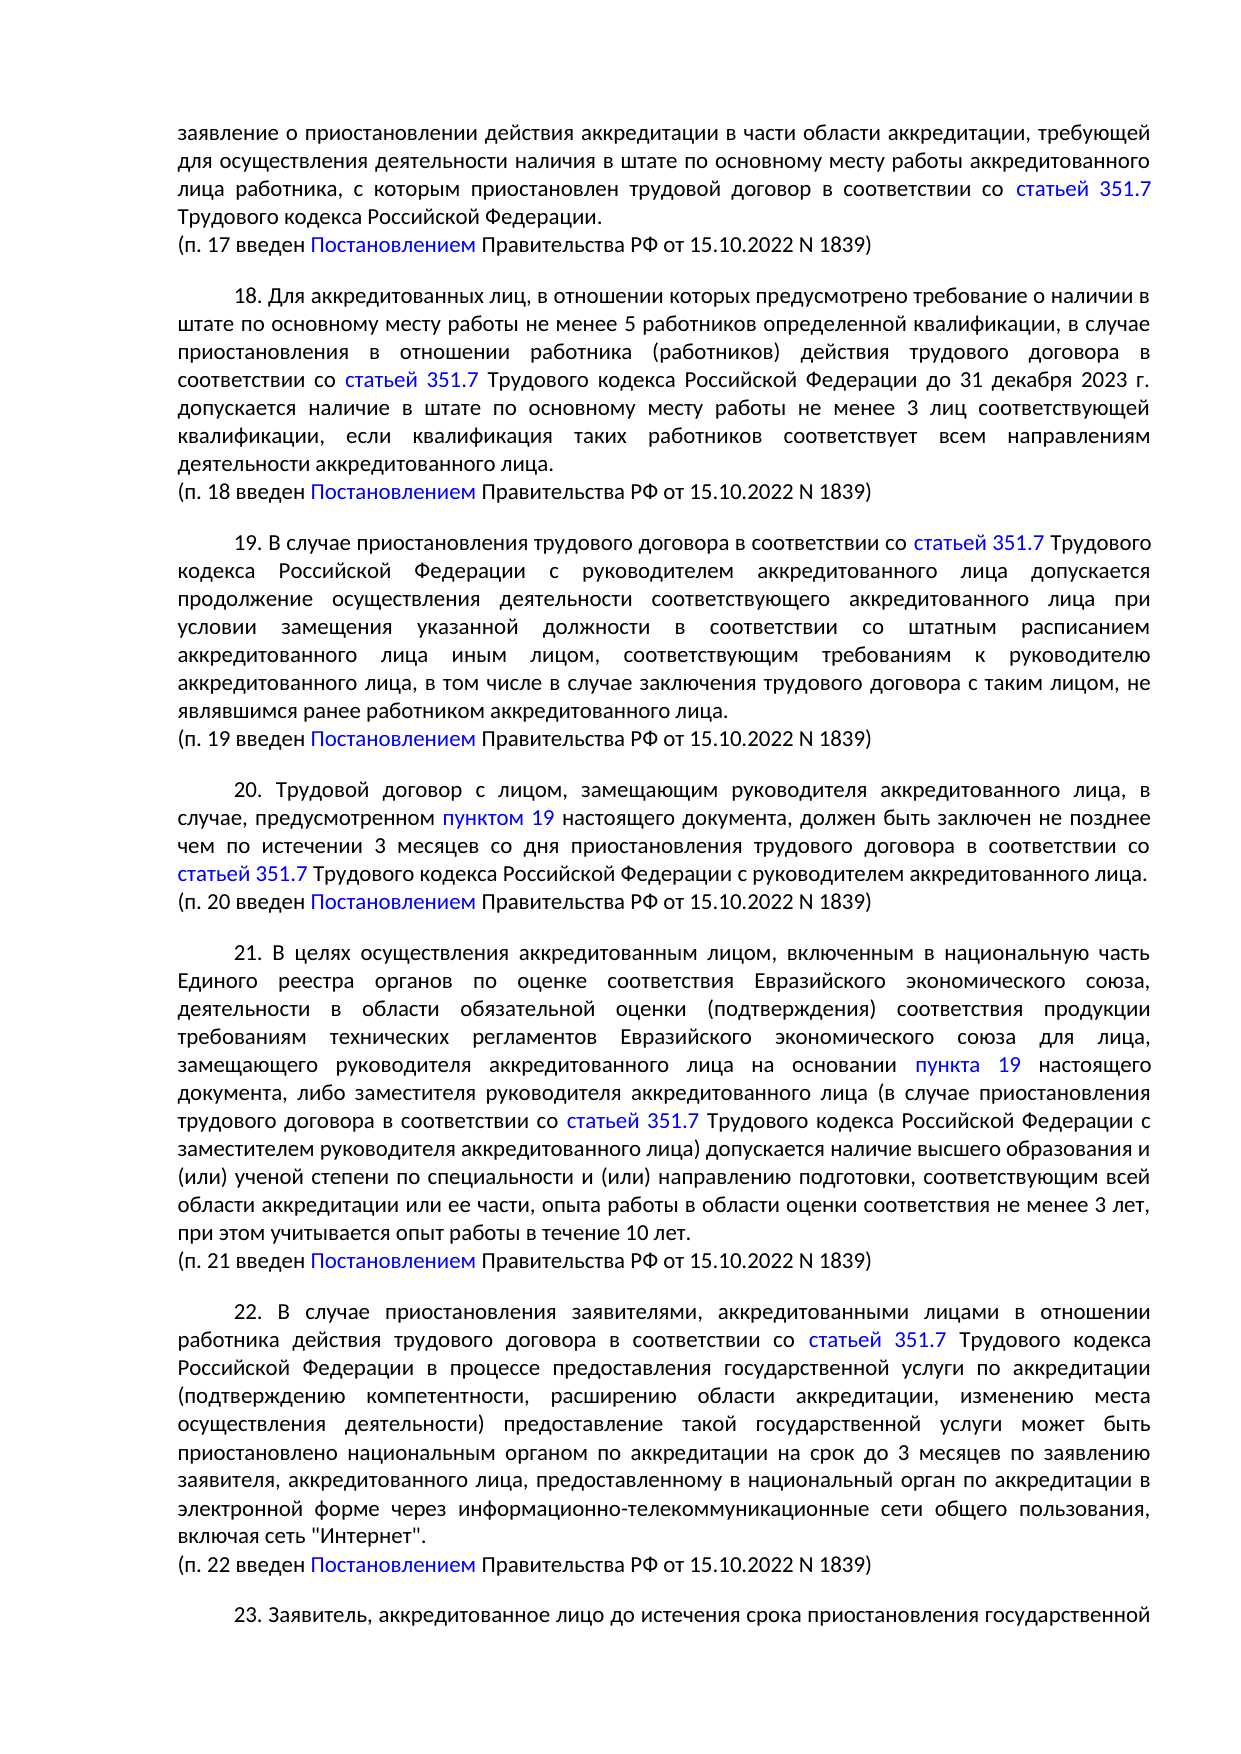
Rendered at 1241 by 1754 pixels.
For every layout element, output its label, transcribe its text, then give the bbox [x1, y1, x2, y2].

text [177, 118, 1152, 230]
text (п. 19 введен Постановлением Правительства РФ от 15.10.2022 N 1839) [177, 724, 1152, 752]
text 19. В случае приостановления трудового договора в соответствии со статьей 351.7 Трудового кодекса Российской Федерации с руководителем аккредитованного лица допускается продолжение осуществления деятельности соответствующего аккредитованного лица при условии замещения указанной должности в соответствии со штатным расписанием аккредитованного лица иным лицом, соответствующим требованиям к руководителю аккредитованного лица, в том числе в случае заключения трудового договора с таким лицом, не являвшимся ранее работником аккредитованного лица. [177, 528, 1152, 724]
text 18. Для аккредитованных лиц, в отношении которых предусмотрено требование о наличии в штате по основному месту работы не менее 5 работников определенной квалификации, в случае приостановления в отношении работника (работников) действия трудового договора в соответствии со статьей 351.7 Трудового кодекса Российской Федерации до 31 декабря 2023 г. допускается наличие в штате по основному месту работы не менее 3 лиц соответствующей квалификации, если квалификация таких работников соответствует всем направлениям деятельности аккредитованного лица. [177, 281, 1152, 477]
text (п. 21 введен Постановлением Правительства РФ от 15.10.2022 N 1839) [177, 1247, 1152, 1274]
text (п. 18 введен Постановлением Правительства РФ от 15.10.2022 N 1839) [177, 477, 1152, 505]
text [177, 1601, 1152, 1629]
text 21. В целях осуществления аккредитованным лицом, включенным в национальную часть Единого реестра органов по оценке соответствия Евразийского экономического союза, деятельности в области обязательной оценки (подтверждения) соответствия продукции требованиям технических регламентов Евразийского экономического союза для лица, замещающего руководителя аккредитованного лица на основании пункта 19 настоящего документа, либо заместителя руководителя аккредитованного лица (в случае приостановления трудового договора в соответствии со статьей 351.7 Трудового кодекса Российской Федерации с заместителем руководителя аккредитованного лица) допускается наличие высшего образования и (или) ученой степени по специальности и (или) направлению подготовки, соответствующим всей области аккредитации или ее части, опыта работы в области оценки соответствия не менее 3 лет, при этом учитывается опыт работы в течение 10 лет. [177, 938, 1152, 1247]
text (п. 22 введен Постановлением Правительства РФ от 15.10.2022 N 1839) [177, 1550, 1152, 1578]
text (п. 17 введен Постановлением Правительства РФ от 15.10.2022 N 1839) [177, 230, 1152, 258]
text 20. Трудовой договор с лицом, замещающим руководителя аккредитованного лица, в случае, предусмотренном пунктом 19 настоящего документа, должен быть заключен не позднее чем по истечении 3 месяцев со дня приостановления трудового договора в соответствии со статьей 351.7 Трудового кодекса Российской Федерации с руководителем аккредитованного лица. [177, 775, 1152, 887]
text (п. 20 введен Постановлением Правительства РФ от 15.10.2022 N 1839) [177, 887, 1152, 915]
text 22. В случае приостановления заявителями, аккредитованными лицами в отношении работника действия трудового договора в соответствии со статьей 351.7 Трудового кодекса Российской Федерации в процессе предоставления государственной услуги по аккредитации (подтверждению компетентности, расширению области аккредитации, изменению места осуществления деятельности) предоставление такой государственной услуги может быть приостановлено национальным органом по аккредитации на срок до 3 месяцев по заявлению заявителя, аккредитованного лица, предоставленному в национальный орган по аккредитации в электронной форме через информационно-телекоммуникационные сети общего пользования, включая сеть "Интернет". [177, 1297, 1152, 1550]
